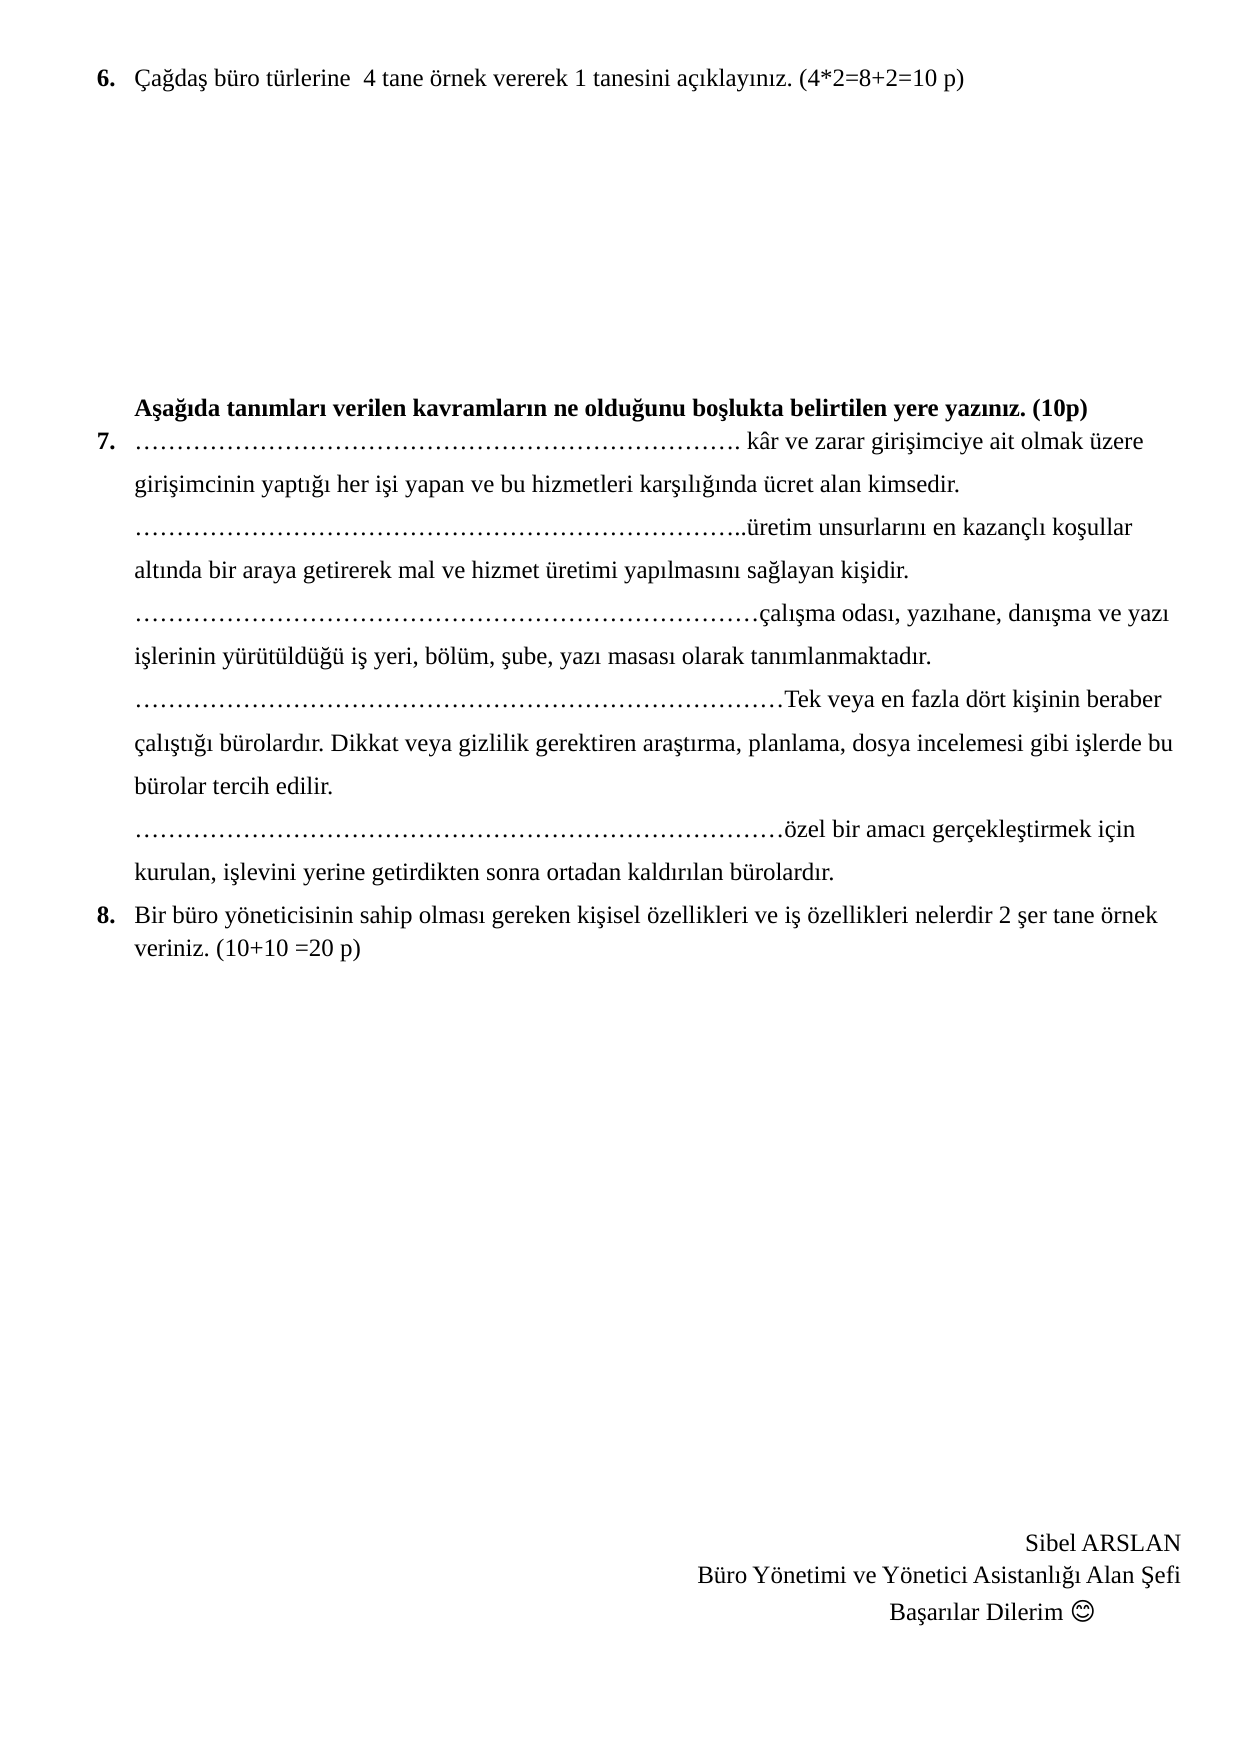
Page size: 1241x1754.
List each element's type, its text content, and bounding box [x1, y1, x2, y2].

list Bir büro yöneticisinin sahip olması gereken kişisel özellikleri ve iş özellikleri nelerdir 2 şer tane örnek veriniz. (10+10 =20 p) [97, 900, 1181, 962]
list ……………………………………………………………………özel bir amacı gerçekleştirmek için kurulan, işlevini yerine getirdikten sonra ortadan kaldırılan bürolardır. [134, 814, 1181, 886]
list …………………………………………………………………çalışma odası, yazıhane, danışma ve yazı işlerinin yürütüldüğü iş yeri, bölüm, şube, yazı masası olarak tanımlanmaktadır. [134, 598, 1181, 670]
list ……………………………………………………………………Tek veya en fazla dört kişinin beraber çalıştığı bürolardır. Dikkat veya gizlilik gerektiren araştırma, planlama, dosya incelemesi gibi işlerde bu bürolar tercih edilir. [134, 684, 1181, 799]
list Çağdaş büro türlerine 4 tane örnek vererek 1 tanesini açıklayınız. (4*2=8+2=10 p) [97, 63, 1181, 91]
list ………………………………………………………………..üretim unsurlarını en kazançlı koşullar altında bir araya getirerek mal ve hizmet üretimi yapılmasını sağlayan kişidir. [134, 512, 1181, 584]
list Aşağıda tanımları verilen kavramların ne olduğunu boşlukta belirtilen yere yazınız. (10p) [134, 393, 1181, 422]
list ………………………………………………………………. kâr ve zarar girişimciye ait olmak üzere girişimcinin yaptığı her işi yapan ve bu hizmetleri karşılığında ücret alan kimsedir. [97, 426, 1181, 498]
text Başarılar Dilerim [59, 1594, 1181, 1628]
text Sibel ARSLAN Büro Yönetimi ve Yönetici Asistanlığı Alan Şefi [59, 1528, 1181, 1589]
